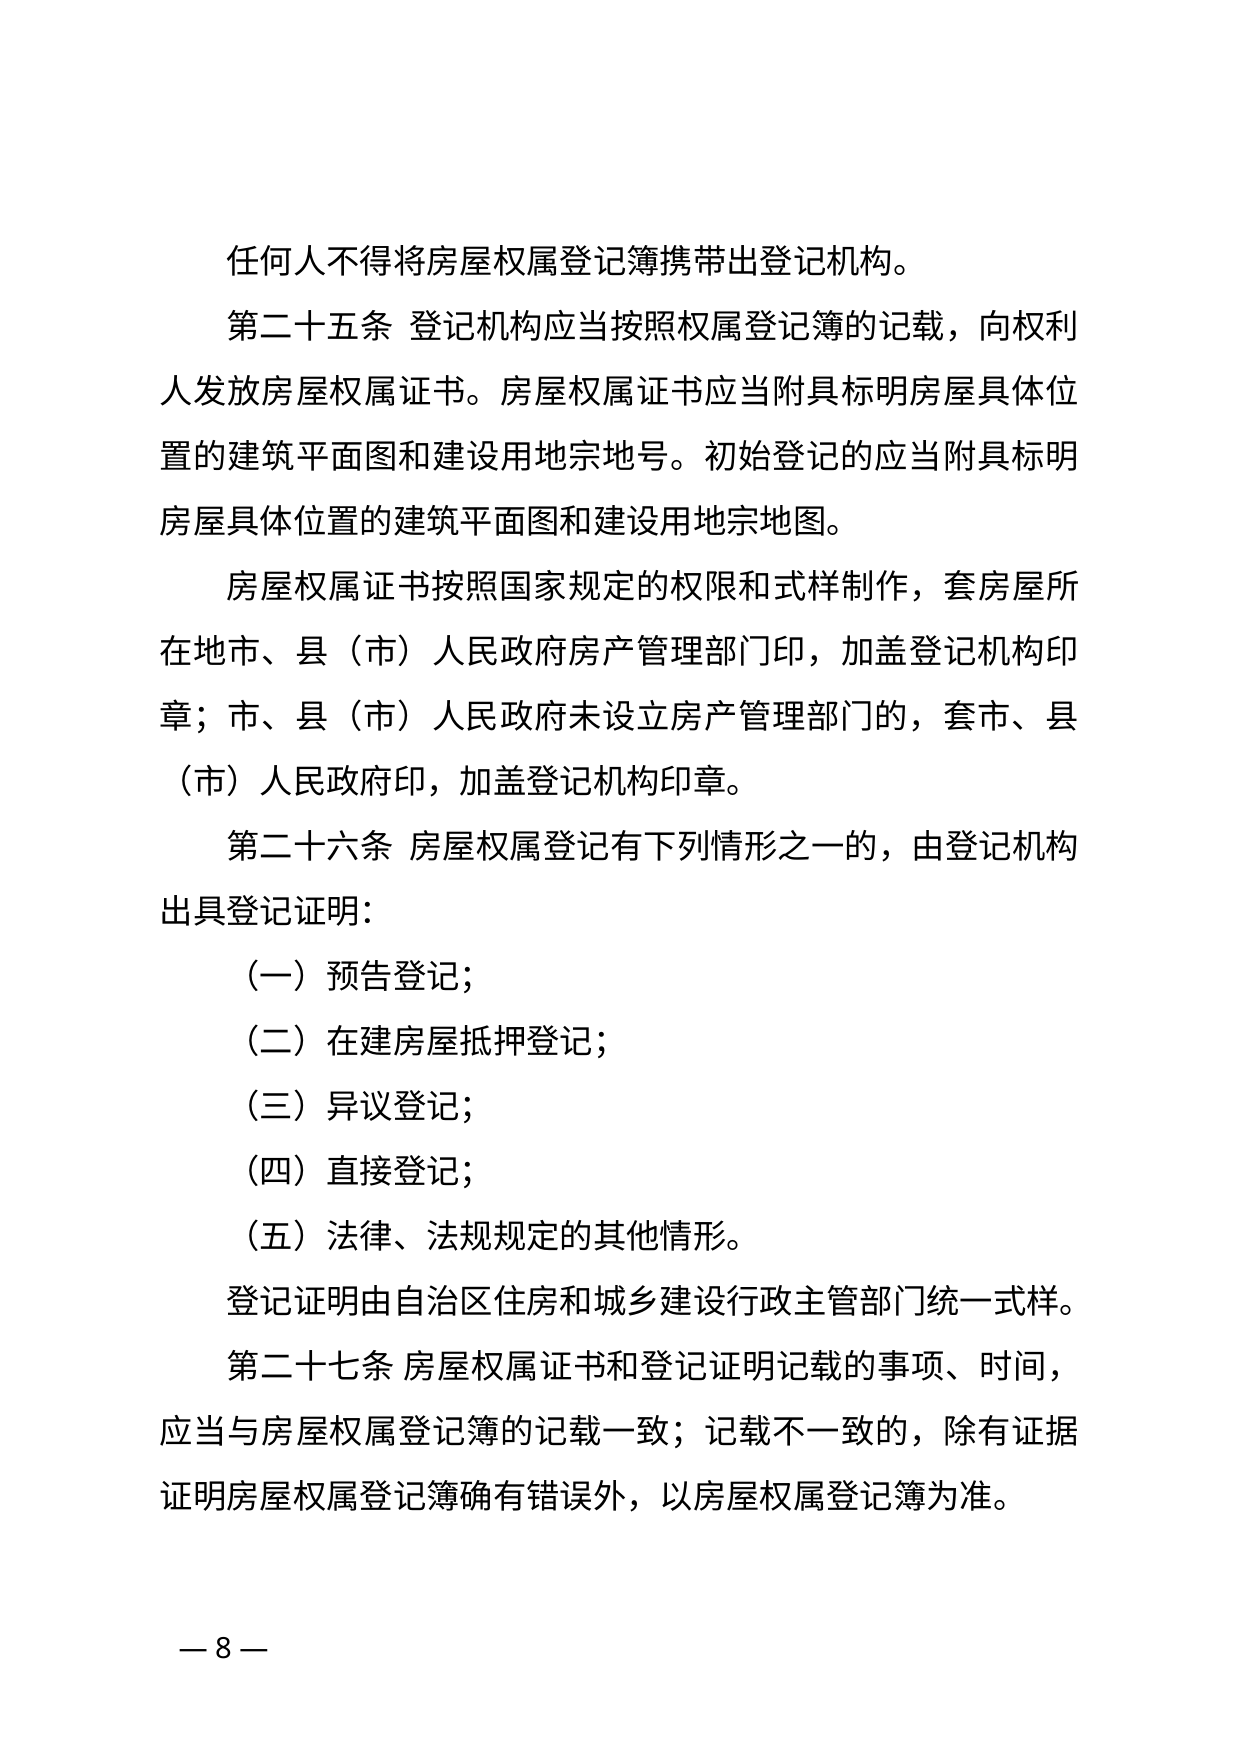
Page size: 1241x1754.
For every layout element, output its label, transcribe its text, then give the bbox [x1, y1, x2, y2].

text （四）直接登记； [159, 1137, 1081, 1202]
text （一）预告登记； [159, 942, 1081, 1007]
text 第二十七条 房屋权属证书和登记证明记载的事项、时间，应当与房屋权属登记簿的记载一致；记载不一致的，除有证据证明房屋权属登记簿确有错误外，以房屋权属登记簿为准。 [159, 1332, 1081, 1527]
text 登记证明由自治区住房和城乡建设行政主管部门统一式样。 [159, 1267, 1081, 1332]
text 第二十五条 登记机构应当按照权属登记簿的记载，向权利人发放房屋权属证书。房屋权属证书应当附具标明房屋具体位置的建筑平面图和建设用地宗地号。初始登记的应当附具标明房屋具体位置的建筑平面图和建设用地宗地图。 [159, 292, 1081, 552]
text 任何人不得将房屋权属登记簿携带出登记机构。 [159, 227, 1081, 292]
text （三）异议登记； [159, 1072, 1081, 1137]
text 第二十六条 房屋权属登记有下列情形之一的，由登记机构出具登记证明： [159, 812, 1081, 942]
text 房屋权属证书按照国家规定的权限和式样制作，套房屋所在地市、县（市）人民政府房产管理部门印，加盖登记机构印章；市、县（市）人民政府未设立房产管理部门的，套市、县（市）人民政府印，加盖登记机构印章。 [159, 552, 1081, 812]
text （二）在建房屋抵押登记； [159, 1007, 1081, 1072]
text （五）法律、法规规定的其他情形。 [159, 1202, 1081, 1267]
